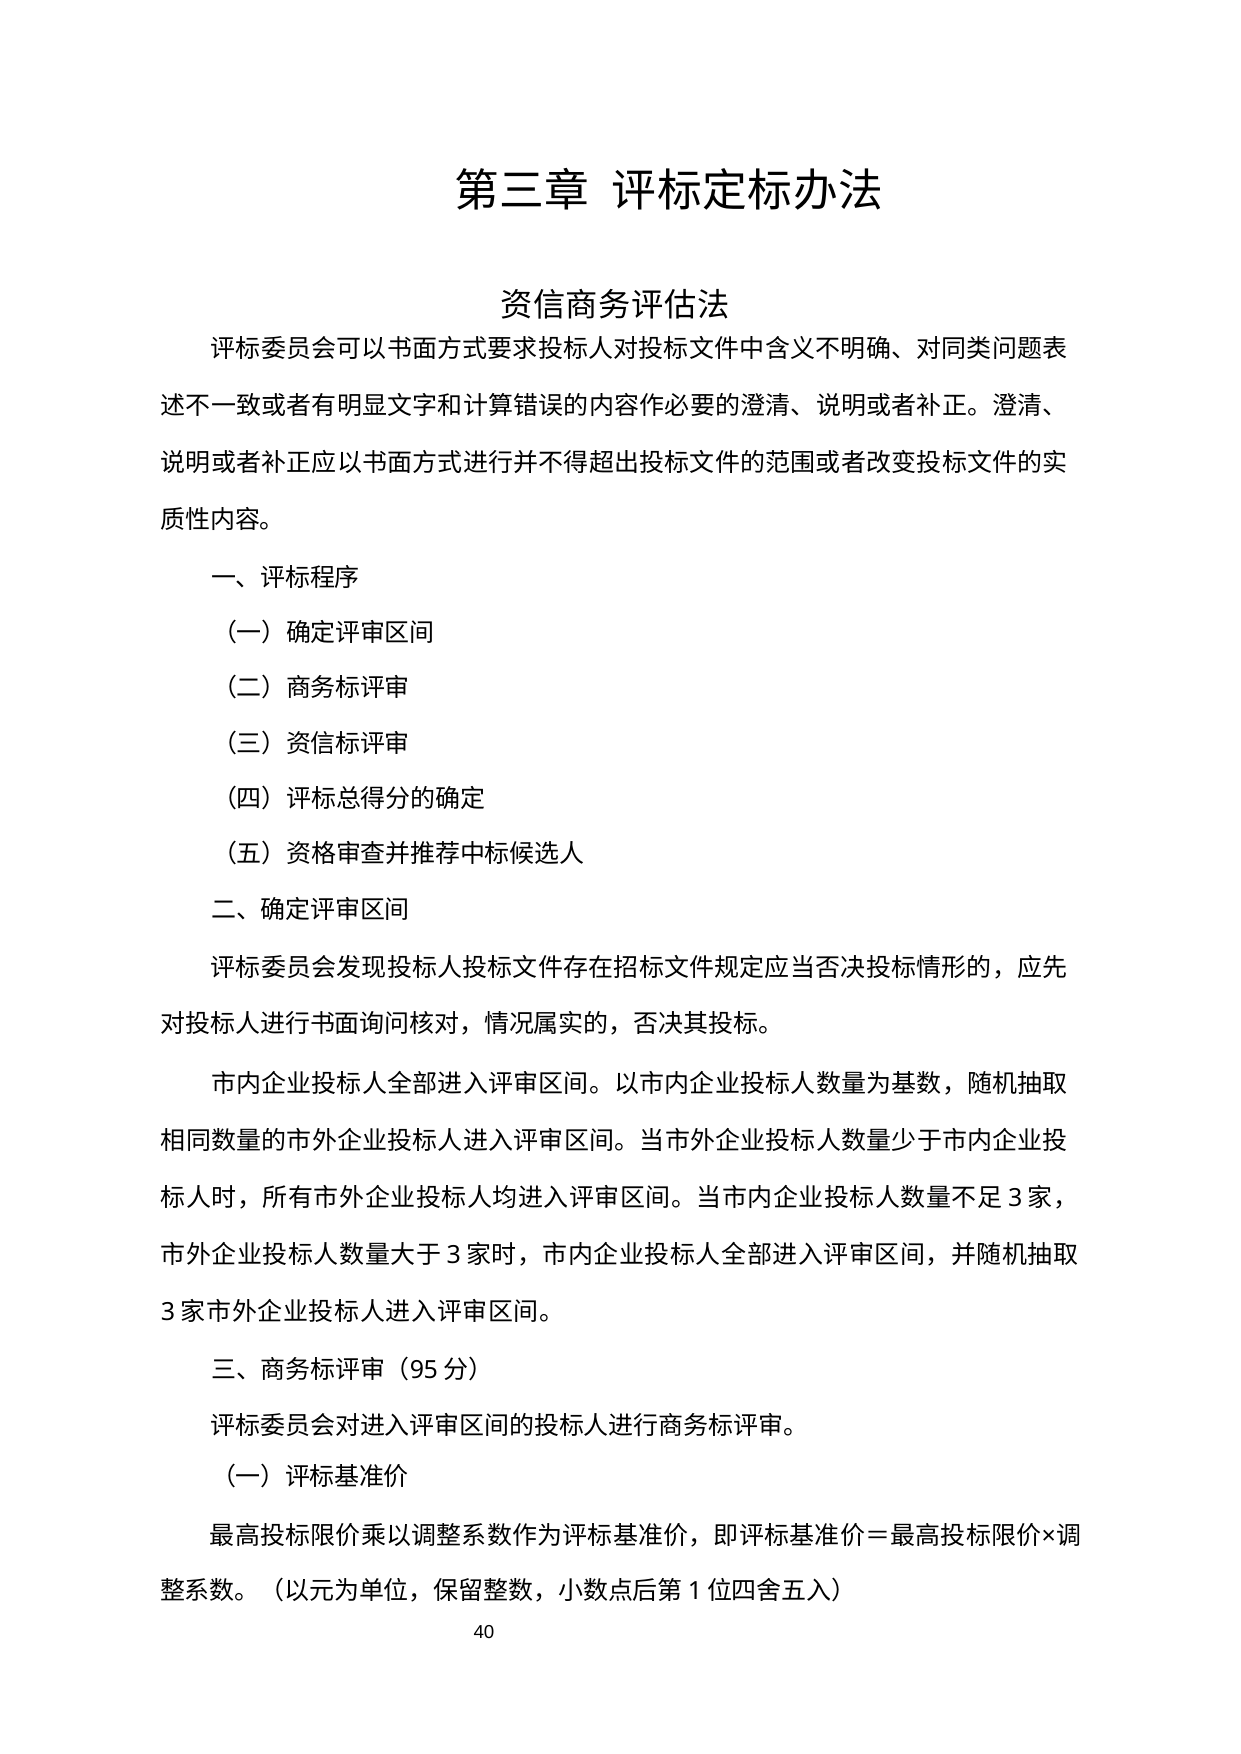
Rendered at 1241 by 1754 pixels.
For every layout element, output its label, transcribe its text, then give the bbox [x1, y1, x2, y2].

text （一）评标基准价 [211, 1460, 1087, 1492]
text 评标委员会可以书面方式要求投标人对投标文件中含义不明确、对同类问题表述不一致或者有明显文字和计算错误的内容作必要的澄清、说明或者补正。澄清、说明或者补正应以书面方式进行并不得超出投标文件的范围或者改变投标文件的实质性内容。 [160, 329, 1081, 536]
text 评标委员会对进入评审区间的投标人进行商务标评审。 [210, 1408, 1087, 1441]
text 资信商务评估法 [500, 281, 1087, 325]
text （二）商务标评审 [212, 670, 1087, 703]
text 评标委员会发现投标人投标文件存在招标文件规定应当否决投标情形的，应先对投标人进行书面询问核对，情况属实的，否决其投标。 [160, 947, 1081, 1039]
text 最高投标限价乘以调整系数作为评标基准价，即评标基准价＝最高投标限价×调整系数。（以元为单位，保留整数，小数点后第1位四舍五入） [160, 1515, 1087, 1607]
text （五）资格审查并推荐中标候选人 [212, 836, 1087, 869]
text 一、评标程序 [211, 560, 1087, 593]
text （三）资信标评审 [212, 726, 1087, 759]
text 三、商务标评审（95分） [211, 1352, 1087, 1386]
text （一）确定评审区间 [212, 615, 1087, 648]
text 第三章 评标定标办法 [404, 158, 1087, 218]
text 二、确定评审区间 [211, 892, 1087, 925]
text 市内企业投标人全部进入评审区间。以市内企业投标人数量为基数，随机抽取相同数量的市外企业投标人进入评审区间。当市外企业投标人数量少于市内企业投标人时，所有市外企业投标人均进入评审区间。当市内企业投标人数量不足3家，市外企业投标人数量大于3家时，市内企业投标人全部进入评审区间，并随机抽取3家市外企业投标人进入评审区间。 [161, 1063, 1081, 1328]
text （四）评标总得分的确定 [212, 781, 1087, 814]
